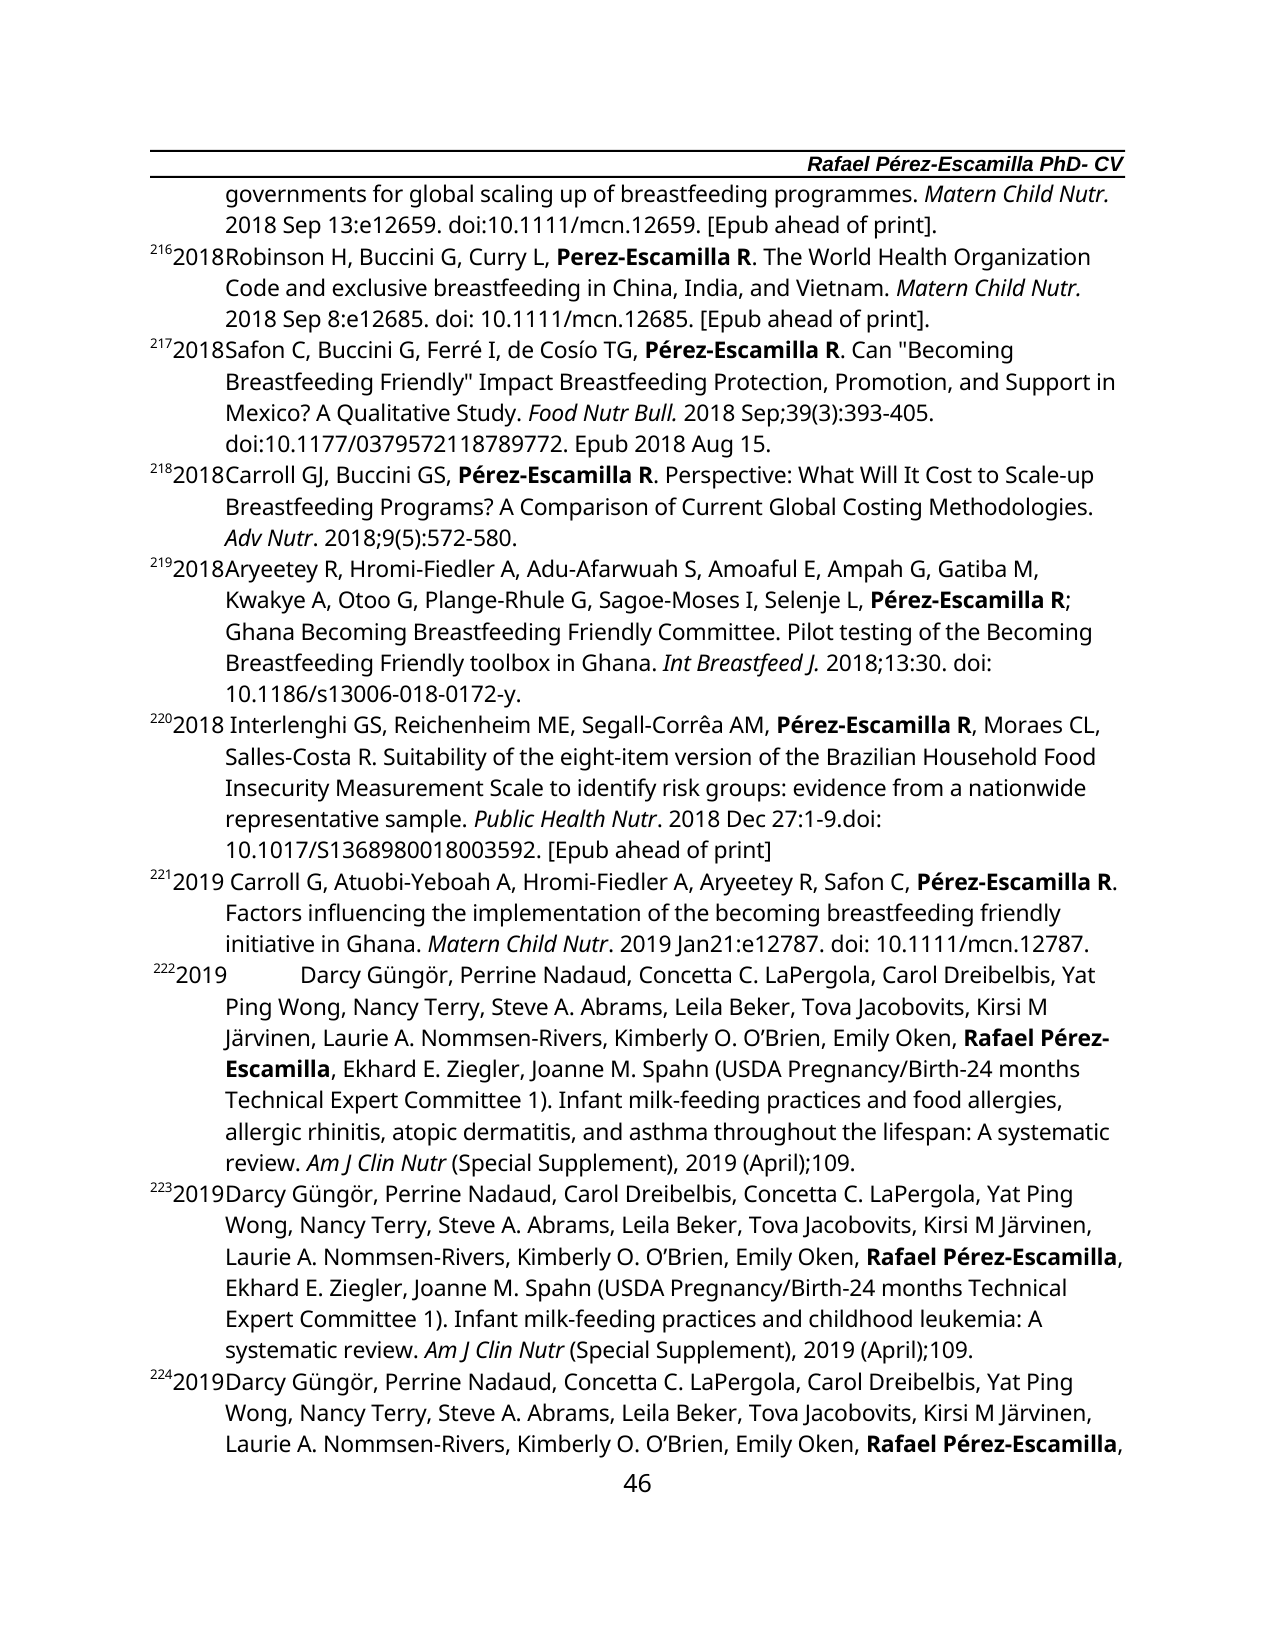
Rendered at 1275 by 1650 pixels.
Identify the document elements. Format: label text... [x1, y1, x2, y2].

text 2162018 Robinson H, Buccini G, Curry L, Perez-Escamilla R. The World Health Organization Code and exclusive breastfeeding in China, India, and Vietnam. Matern Child Nutr. 2018 Sep 8:e12685. doi: 10.1111/mcn.12685. [Epub ahead of print]. [150, 240, 1125, 334]
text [150, 178, 1125, 240]
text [150, 1365, 1125, 1459]
text 2202018 Interlenghi GS, Reichenheim ME, Segall-Corrêa AM, Pérez-Escamilla R, Moraes CL, Salles-Costa R. Suitability of the eight-item version of the Brazilian Household Food Insecurity Measurement Scale to identify risk groups: evidence from a nationwide representative sample. Public Health Nutr. 2018 Dec 27:1-9.doi: 10.1017/S1368980018003592. [Epub ahead of print] [150, 709, 1125, 865]
text 2232019 Darcy Güngör, Perrine Nadaud, Carol Dreibelbis, Concetta C. LaPergola, Yat Ping Wong, Nancy Terry, Steve A. Abrams, Leila Beker, Tova Jacobovits, Kirsi M Järvinen, Laurie A. Nommsen-Rivers, Kimberly O. O’Brien, Emily Oken, Rafael Pérez-Escamilla, Ekhard E. Ziegler, Joanne M. Spahn (USDA Pregnancy/Birth-24 months Technical Expert Committee 1). Infant milk-feeding practices and childhood leukemia: A systematic review. Am J Clin Nutr (Special Supplement), 2019 (April);109. [150, 1178, 1125, 1365]
text 2182018 Carroll GJ, Buccini GS, Pérez-Escamilla R. Perspective: What Will It Cost to Scale-up Breastfeeding Programs? A Comparison of Current Global Costing Methodologies. Adv Nutr. 2018;9(5):572-580. [150, 459, 1125, 553]
text 2192018 Aryeetey R, Hromi-Fiedler A, Adu-Afarwuah S, Amoaful E, Ampah G, Gatiba M, Kwakye A, Otoo G, Plange-Rhule G, Sagoe-Moses I, Selenje L, Pérez-Escamilla R; Ghana Becoming Breastfeeding Friendly Committee. Pilot testing of the Becoming Breastfeeding Friendly toolbox in Ghana. Int Breastfeed J. 2018;13:30. doi: 10.1186/s13006-018-0172-y. [150, 553, 1125, 709]
text 2212019 Carroll G, Atuobi-Yeboah A, Hromi-Fiedler A, Aryeetey R, Safon C, Pérez-Escamilla R. Factors influencing the implementation of the becoming breastfeeding friendly initiative in Ghana. Matern Child Nutr. 2019 Jan21:e12787. doi: 10.1111/mcn.12787. [150, 865, 1125, 959]
text 2222019 Darcy Güngör, Perrine Nadaud, Concetta C. LaPergola, Carol Dreibelbis, Yat Ping Wong, Nancy Terry, Steve A. Abrams, Leila Beker, Tova Jacobovits, Kirsi M Järvinen, Laurie A. Nommsen-Rivers, Kimberly O. O’Brien, Emily Oken, Rafael Pérez-Escamilla, Ekhard E. Ziegler, Joanne M. Spahn (USDA Pregnancy/Birth-24 months Technical Expert Committee 1). Infant milk-feeding practices and food allergies, allergic rhinitis, atopic dermatitis, and asthma throughout the lifespan: A systematic review. Am J Clin Nutr (Special Supplement), 2019 (April);109. [153, 959, 1125, 1178]
text 2172018 Safon C, Buccini G, Ferré I, de Cosío TG, Pérez-Escamilla R. Can "Becoming Breastfeeding Friendly" Impact Breastfeeding Protection, Promotion, and Support in Mexico? A Qualitative Study. Food Nutr Bull. 2018 Sep;39(3):393-405. doi:10.1177/0379572118789772. Epub 2018 Aug 15. [150, 334, 1125, 459]
